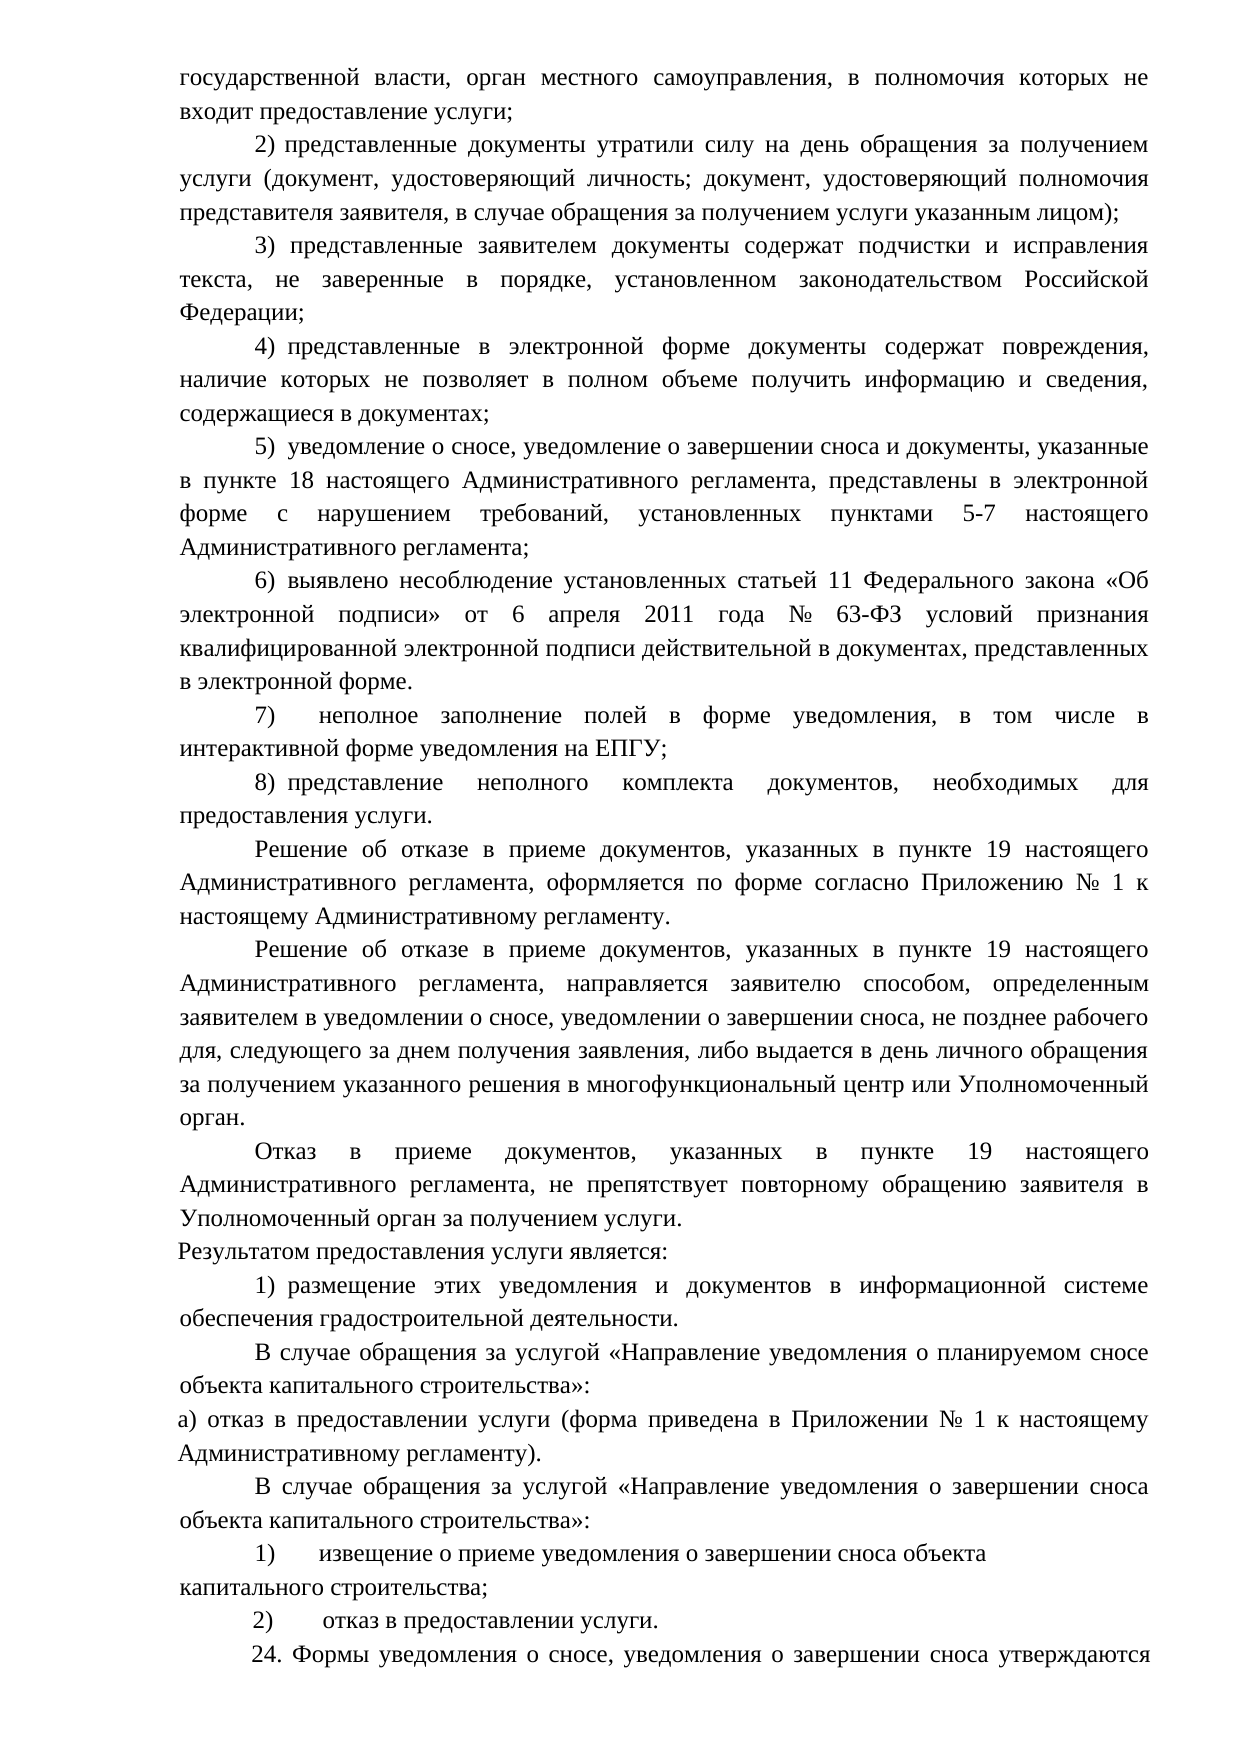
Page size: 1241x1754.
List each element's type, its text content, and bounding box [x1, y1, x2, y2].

text 2) представленные документы утратили силу на день обращения за получением услуги (документ, удостоверяющий личность; документ, удостоверяющий полномочия представителя заявителя, в случае обращения за получением услуги указанным лицом); [179, 126, 1149, 227]
text капитального строительства; [179, 1568, 1149, 1602]
text 6) выявлено несоблюдение установленных статьей 11 Федерального закона «Об электронной подписи» от 6 апреля 2011 года № 63-ФЗ условий признания квалифицированной электронной подписи действительной в документах, представленных в электронной форме. [179, 562, 1149, 696]
text 1) размещение этих уведомления и документов в информационной системе обеспечения градостроительной деятельности. [179, 1267, 1149, 1334]
text В случае обращения за услугой «Направление уведомления о завершении сноса объекта капитального строительства»: [179, 1468, 1149, 1535]
text 8) представление неполного комплекта документов, необходимых для предоставления услуги. [179, 763, 1149, 831]
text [179, 59, 1149, 126]
text 5) уведомление о сносе, уведомление о завершении сноса и документы, указанные в пункте 18 настоящего Административного регламента, представлены в электронной форме с нарушением требований, установленных пунктами 5-7 настоящего Административного регламента; [179, 428, 1149, 562]
list Результатом предоставления услуги является: [162, 1233, 1152, 1267]
list извещение о приеме уведомления о завершении сноса объекта [179, 1535, 1152, 1568]
text 7) неполное заполнение полей в форме уведомления, в том числе в интерактивной форме уведомления на ЕПГУ; [179, 696, 1149, 763]
list отказ в предоставлении услуги. [177, 1602, 1149, 1636]
text Решение об отказе в приеме документов, указанных в пункте 19 настоящего Административного регламента, направляется заявителю способом, определенным заявителем в уведомлении о сносе, уведомлении о завершении сноса, не позднее рабочего для, следующего за днем получения заявления, либо выдается в день личного обращения за получением указанного решения в многофункциональный центр или Уполномоченный орган. [179, 931, 1149, 1132]
text Отказ в приеме документов, указанных в пункте 19 настоящего Административного регламента, не препятствует повторному обращению заявителя в Уполномоченный орган за получением услуги. [179, 1132, 1149, 1233]
text Решение об отказе в приеме документов, указанных в пункте 19 настоящего Административного регламента, оформляется по форме согласно Приложению № 1 к настоящему Административному регламенту. [179, 831, 1149, 931]
text В случае обращения за услугой «Направление уведомления о планируемом сносе объекта капитального строительства»: [179, 1334, 1149, 1401]
text 3) представленные заявителем документы содержат подчистки и исправления текста, не заверенные в порядке, установленном законодательством Российской Федерации; [179, 227, 1149, 327]
text 4) представленные в электронной форме документы содержат повреждения, наличие которых не позволяет в полном объеме получить информацию и сведения, содержащиеся в документах; [179, 327, 1149, 428]
text а) отказ в предоставлении услуги (форма приведена в Приложении № 1 к настоящему Административному регламенту). [177, 1401, 1149, 1468]
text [177, 1636, 1152, 1669]
